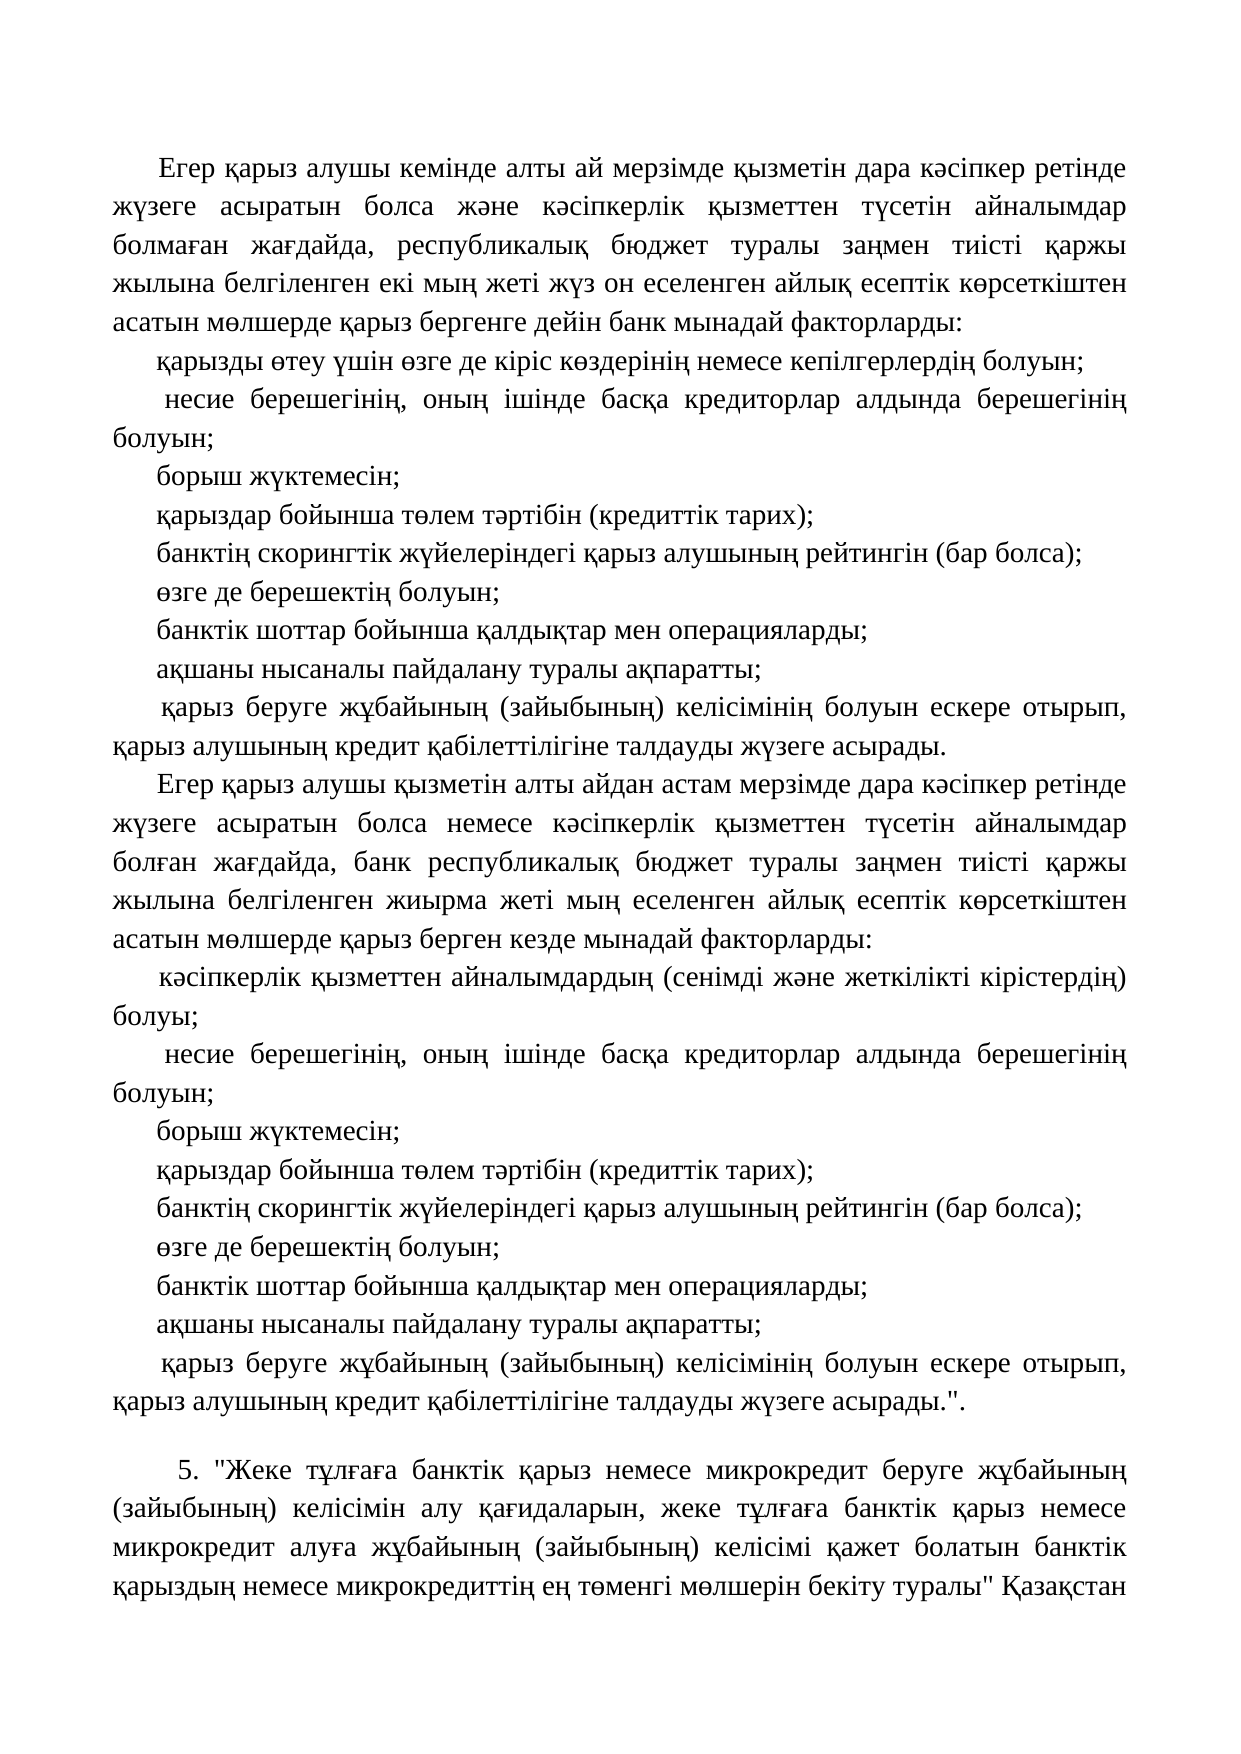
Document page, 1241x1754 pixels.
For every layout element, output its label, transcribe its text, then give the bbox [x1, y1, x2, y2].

text қарыздар бойынша төлем тәртібін (кредиттік тарих); [112, 1152, 1128, 1186]
text банктің скорингтік жүйелеріндегі қарыз алушының рейтингін (бар болса); [112, 535, 1128, 569]
text Егер қарыз алушы қызметін алты айдан астам мерзімде дара кәсіпкер ретінде жүзеге асыратын болса немесе кәсіпкерлік қызметтен түсетін айналымдар болған жағдайда, банк республикалық бюджет туралы заңмен тиісті қаржы жылына белгіленген жиырма жеті мың еселенген айлық есептік көрсеткіштен асатын мөлшерде қарыз берген кезде мынадай факторларды: [112, 767, 1128, 954]
text өзге де берешектің болуын; [112, 574, 1128, 607]
text қарыздар бойынша төлем тәртібін (кредиттік тарих); [112, 497, 1128, 530]
text несие берешегінің, оның ішінде басқа кредиторлар алдында берешегінің болуын; [112, 1036, 1128, 1108]
text Егер қарыз алушы кемінде алты ай мерзімде қызметін дара кәсіпкер ретінде жүзеге асыратын болса және кәсіпкерлік қызметтен түсетін айналымдар болмаған жағдайда, республикалық бюджет туралы заңмен тиісті қаржы жылына белгіленген екі мың жеті жүз он еселенген айлық есептік көрсеткіштен асатын мөлшерде қарыз бергенге дейін банк мынадай факторларды: [112, 150, 1128, 338]
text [112, 1452, 1128, 1601]
text ақшаны нысаналы пайдалану туралы ақпаратты; [112, 1306, 1128, 1340]
text банктік шоттар бойынша қалдықтар мен операцияларды; [112, 612, 1128, 646]
text борыш жүктемесін; [112, 458, 1128, 492]
text ақшаны нысаналы пайдалану туралы ақпаратты; [112, 651, 1128, 684]
text банктің скорингтік жүйелеріндегі қарыз алушының рейтингін (бар болса); [112, 1191, 1128, 1224]
text несие берешегінің, оның ішінде басқа кредиторлар алдында берешегінің болуын; [112, 381, 1128, 453]
text өзге де берешектің болуын; [112, 1229, 1128, 1263]
text кәсіпкерлік қызметтен айналымдардың (сенімді және жеткілікті кірістердің) болуы; [112, 959, 1128, 1031]
text қарыз беруге жұбайының (зайыбының) келісімінің болуын ескере отырып, қарыз алушының кредит қабілеттілігіне талдауды жүзеге асырады. [112, 689, 1128, 762]
text қарызды өтеу үшін өзге де кіріс көздерінің немесе кепілгерлердің болуын; [112, 343, 1128, 376]
text банктік шоттар бойынша қалдықтар мен операцияларды; [112, 1268, 1128, 1301]
text борыш жүктемесін; [112, 1113, 1128, 1147]
text қарыз беруге жұбайының (зайыбының) келісімінің болуын ескере отырып, қарыз алушының кредит қабілеттілігіне талдауды жүзеге асырады.". [112, 1345, 1128, 1417]
